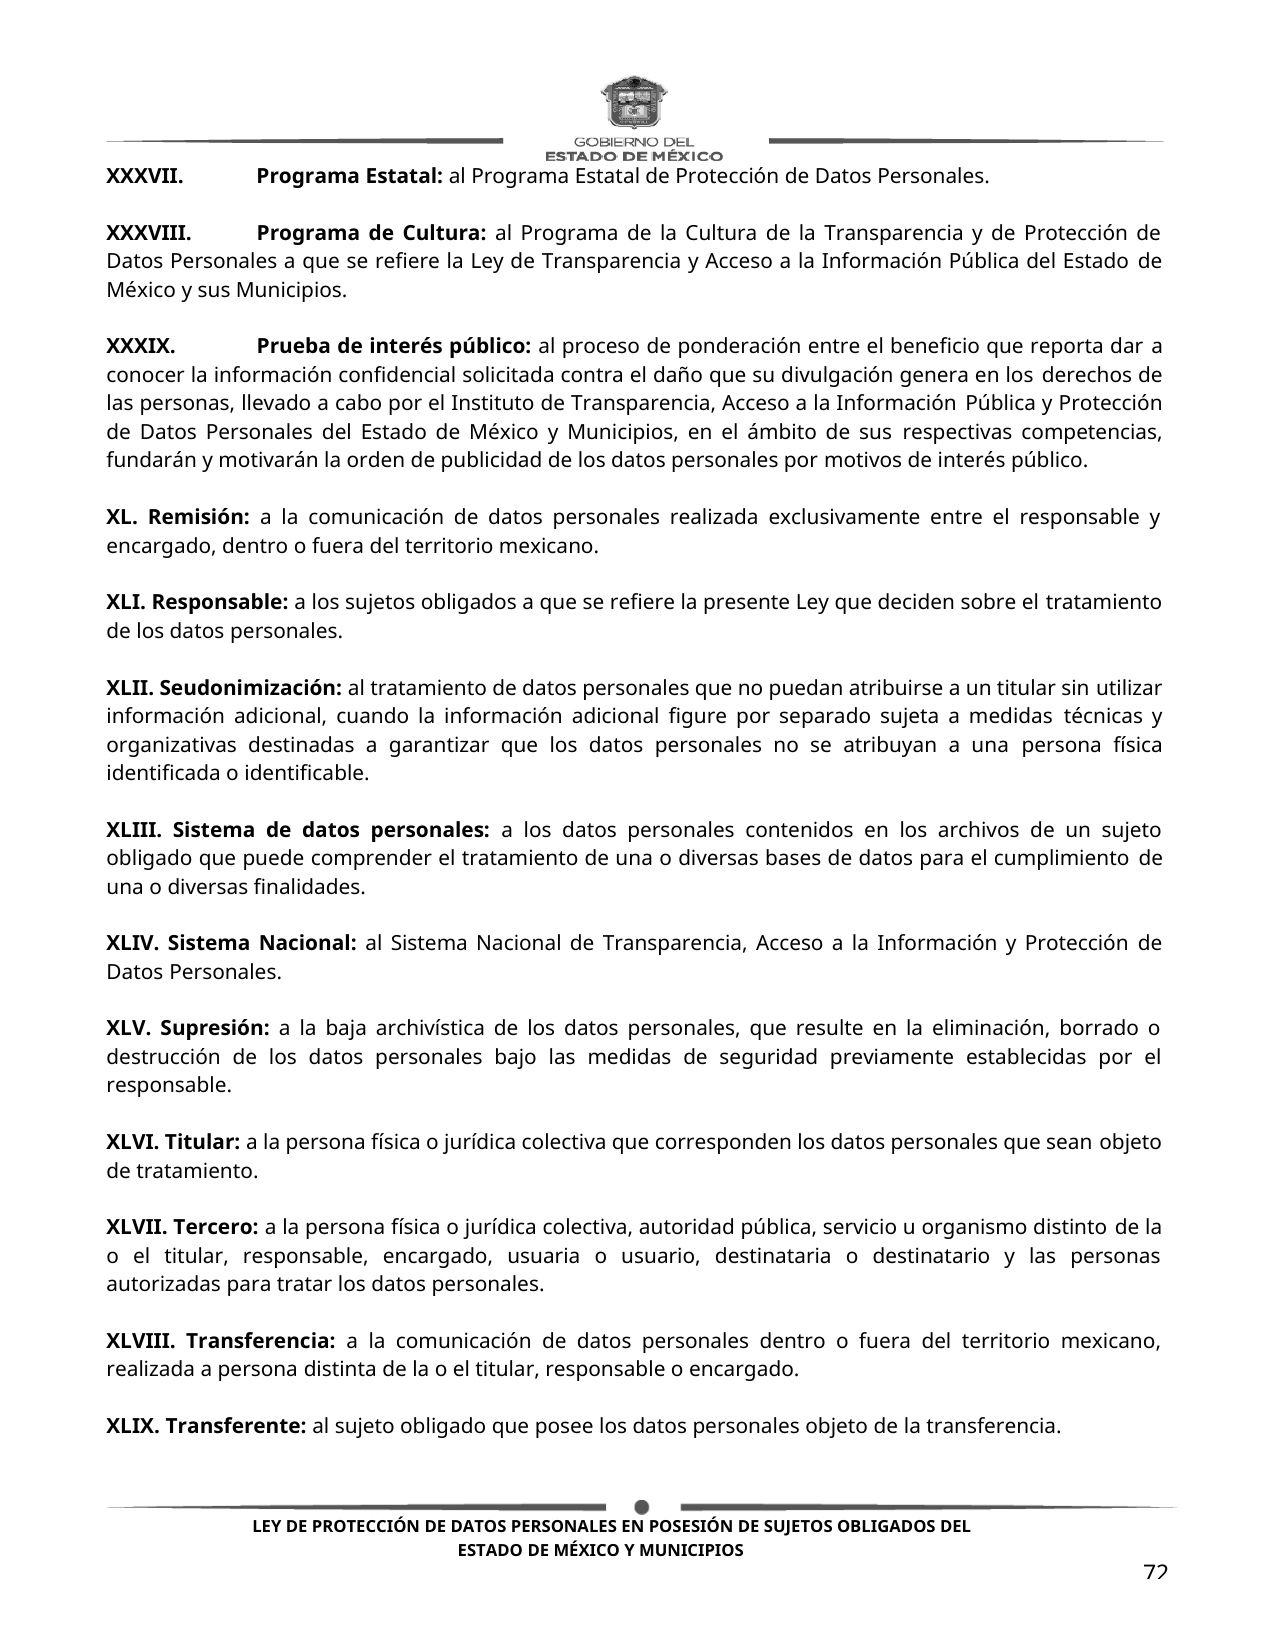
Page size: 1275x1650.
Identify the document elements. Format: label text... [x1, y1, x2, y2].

picture [106, 75, 1164, 161]
list Programa Estatal: al Programa Estatal de Protección de Datos Personales. [106, 161, 1179, 190]
text XLVI. Titular: a la persona física o jurídica colectiva que corresponden los datos personales que sean objeto de tratamiento. [106, 1127, 1162, 1184]
text XLVIII. Transferencia: a la comunicación de datos personales dentro o fuera del territorio mexicano, realizada a persona distinta de la o el titular, responsable o encargado. [106, 1326, 1162, 1383]
list Programa de Cultura: al Programa de la Cultura de la Transparencia y de Protección de Datos Personales a que se refiere la Ley de Transparencia y Acceso a la Información Pública del Estado de México y sus Municipios. [106, 218, 1162, 303]
text XLIX. Transferente: al sujeto obligado que posee los datos personales objeto de la transferencia. [106, 1411, 1179, 1440]
text XLI. Responsable: a los sujetos obligados a que se refiere la presente Ley que deciden sobre el tratamiento de los datos personales. [106, 587, 1162, 644]
text XL. Remisión: a la comunicación de datos personales realizada exclusivamente entre el responsable y encargado, dentro o fuera del territorio mexicano. [106, 502, 1162, 559]
list Prueba de interés público: al proceso de ponderación entre el beneficio que reporta dar a conocer la información confidencial solicitada contra el daño que su divulgación genera en los derechos de las personas, llevado a cabo por el Instituto de Transparencia, Acceso a la Información Pública y Protección de Datos Personales del Estado de México y Municipios, en el ámbito de sus respectivas competencias, fundarán y motivarán la orden de publicidad de los datos personales por motivos de interés público. [106, 332, 1163, 474]
text XLII. Seudonimización: al tratamiento de datos personales que no puedan atribuirse a un titular sin utilizar información adicional, cuando la información adicional figure por separado sujeta a medidas técnicas y organizativas destinadas a garantizar que los datos personales no se atribuyan a una persona física identificada o identificable. [106, 673, 1163, 787]
picture [106, 1500, 1178, 1515]
text XLIII. Sistema de datos personales: a los datos personales contenidos en los archivos de un sujeto obligado que puede comprender el tratamiento de una o diversas bases de datos para el cumplimiento de una o diversas finalidades. [106, 815, 1163, 900]
text XLIV. Sistema Nacional: al Sistema Nacional de Transparencia, Acceso a la Información y Protección de Datos Personales. [106, 928, 1162, 985]
text XLV. Supresión: a la baja archivística de los datos personales, que resulte en la eliminación, borrado o destrucción de los datos personales bajo las medidas de seguridad previamente establecidas por el responsable. [106, 1013, 1163, 1099]
text XLVII. Tercero: a la persona física o jurídica colectiva, autoridad pública, servicio u organismo distinto de la o el titular, responsable, encargado, usuaria o usuario, destinataria o destinatario y las personas autorizadas para tratar los datos personales. [106, 1212, 1162, 1298]
